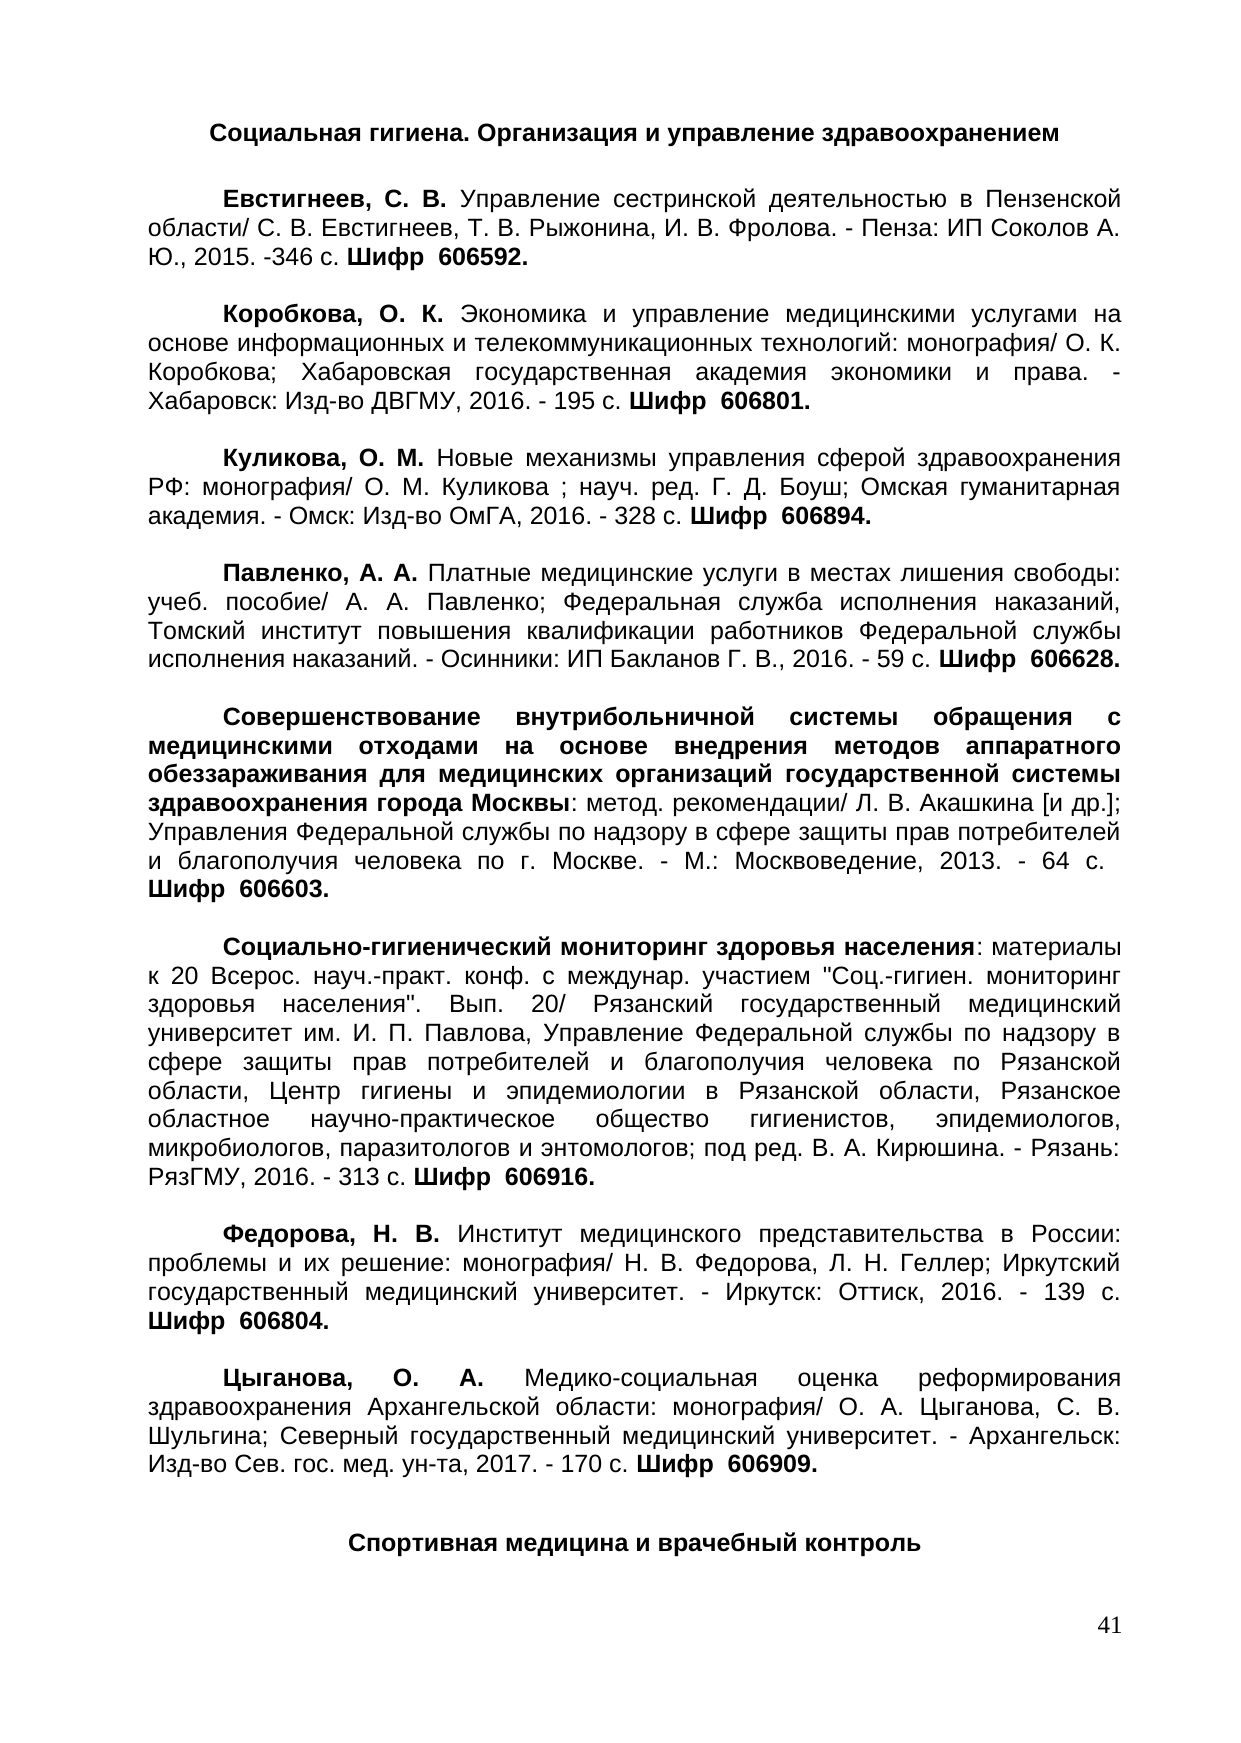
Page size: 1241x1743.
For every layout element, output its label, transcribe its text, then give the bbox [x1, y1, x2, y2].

text Спортивная медицина и врачебный контроль [148, 1528, 1122, 1557]
text Куликова, О. М. Новые механизмы управления сферой здравоохранения РФ: монография/ О. М. Куликова ; науч. ред. Г. Д. Боуш; Омская гуманитарная академия. - Омск: Изд-во ОмГА, 2016. - 328 с. Шифр 606894. [148, 443, 1122, 529]
text Федорова, Н. В. Институт медицинского представительства в России: проблемы и их решение: монография/ Н. В. Федорова, Л. Н. Геллер; Иркутский государственный медицинский университет. - Иркутск: Оттиск, 2016. - 139 с. Шифр 606804. [148, 1219, 1122, 1334]
text Социальная гигиена. Организация и управление здравоохранением [148, 118, 1122, 147]
text Павленко, А. А. Платные медицинские услуги в местах лишения свободы: учеб. пособие/ А. А. Павленко; Федеральная служба исполнения наказаний, Томский институт повышения квалификации работников Федеральной службы исполнения наказаний. - Осинники: ИП Бакланов Г. В., 2016. - 59 с. Шифр 606628. [148, 558, 1122, 673]
text Социально-гигиенический мониторинг здоровья населения: материалы к 20 Всерос. науч.-практ. конф. с междунар. участием "Соц.-гигиен. мониторинг здоровья населения". Вып. 20/ Рязанский государственный медицинский университет им. И. П. Павлова, Управление Федеральной службы по надзору в сфере защиты прав потребителей и благополучия человека по Рязанской области, Центр гигиены и эпидемиологии в Рязанской области, Рязанское областное научно-практическое общество гигиенистов, эпидемиологов, микробиологов, паразитологов и энтомологов; под ред. В. А. Кирюшина. - Рязань: РязГМУ, 2016. - 313 с. Шифр 606916. [148, 932, 1122, 1191]
text Совершенствование внутрибольничной системы обращения с медицинскими отходами на основе внедрения методов аппаратного обеззараживания для медицинских организаций государственной системы здравоохранения города Москвы: метод. рекомендации/ Л. В. Акашкина [и др.]; Управления Федеральной службы по надзору в сфере защиты прав потребителей и благополучия человека по г. Москве. - М.: Москвоведение, 2013. - 64 с. Шифр 606603. [148, 702, 1122, 903]
text Цыганова, О. А. Медико-социальная оценка реформирования здравоохранения Архангельской области: монография/ О. А. Цыганова, С. В. Шульгина; Северный государственный медицинский университет. - Архангельск: Изд-во Сев. гос. мед. ун-та, 2017. - 170 с. Шифр 606909. [148, 1363, 1122, 1478]
text Коробкова, О. К. Экономика и управление медицинскими услугами на основе информационных и телекоммуникационных технологий: монография/ О. К. Коробкова; Хабаровская государственная академия экономики и права. - Хабаровск: Изд-во ДВГМУ, 2016. - 195 с. Шифр 606801. [148, 299, 1122, 414]
text Евстигнеев, С. В. Управление сестринской деятельностью в Пензенской области/ С. В. Евстигнеев, Т. В. Рыжонина, И. В. Фролова. - Пенза: ИП Соколов А. Ю., 2015. -346 с. Шифр 606592. [148, 184, 1122, 271]
